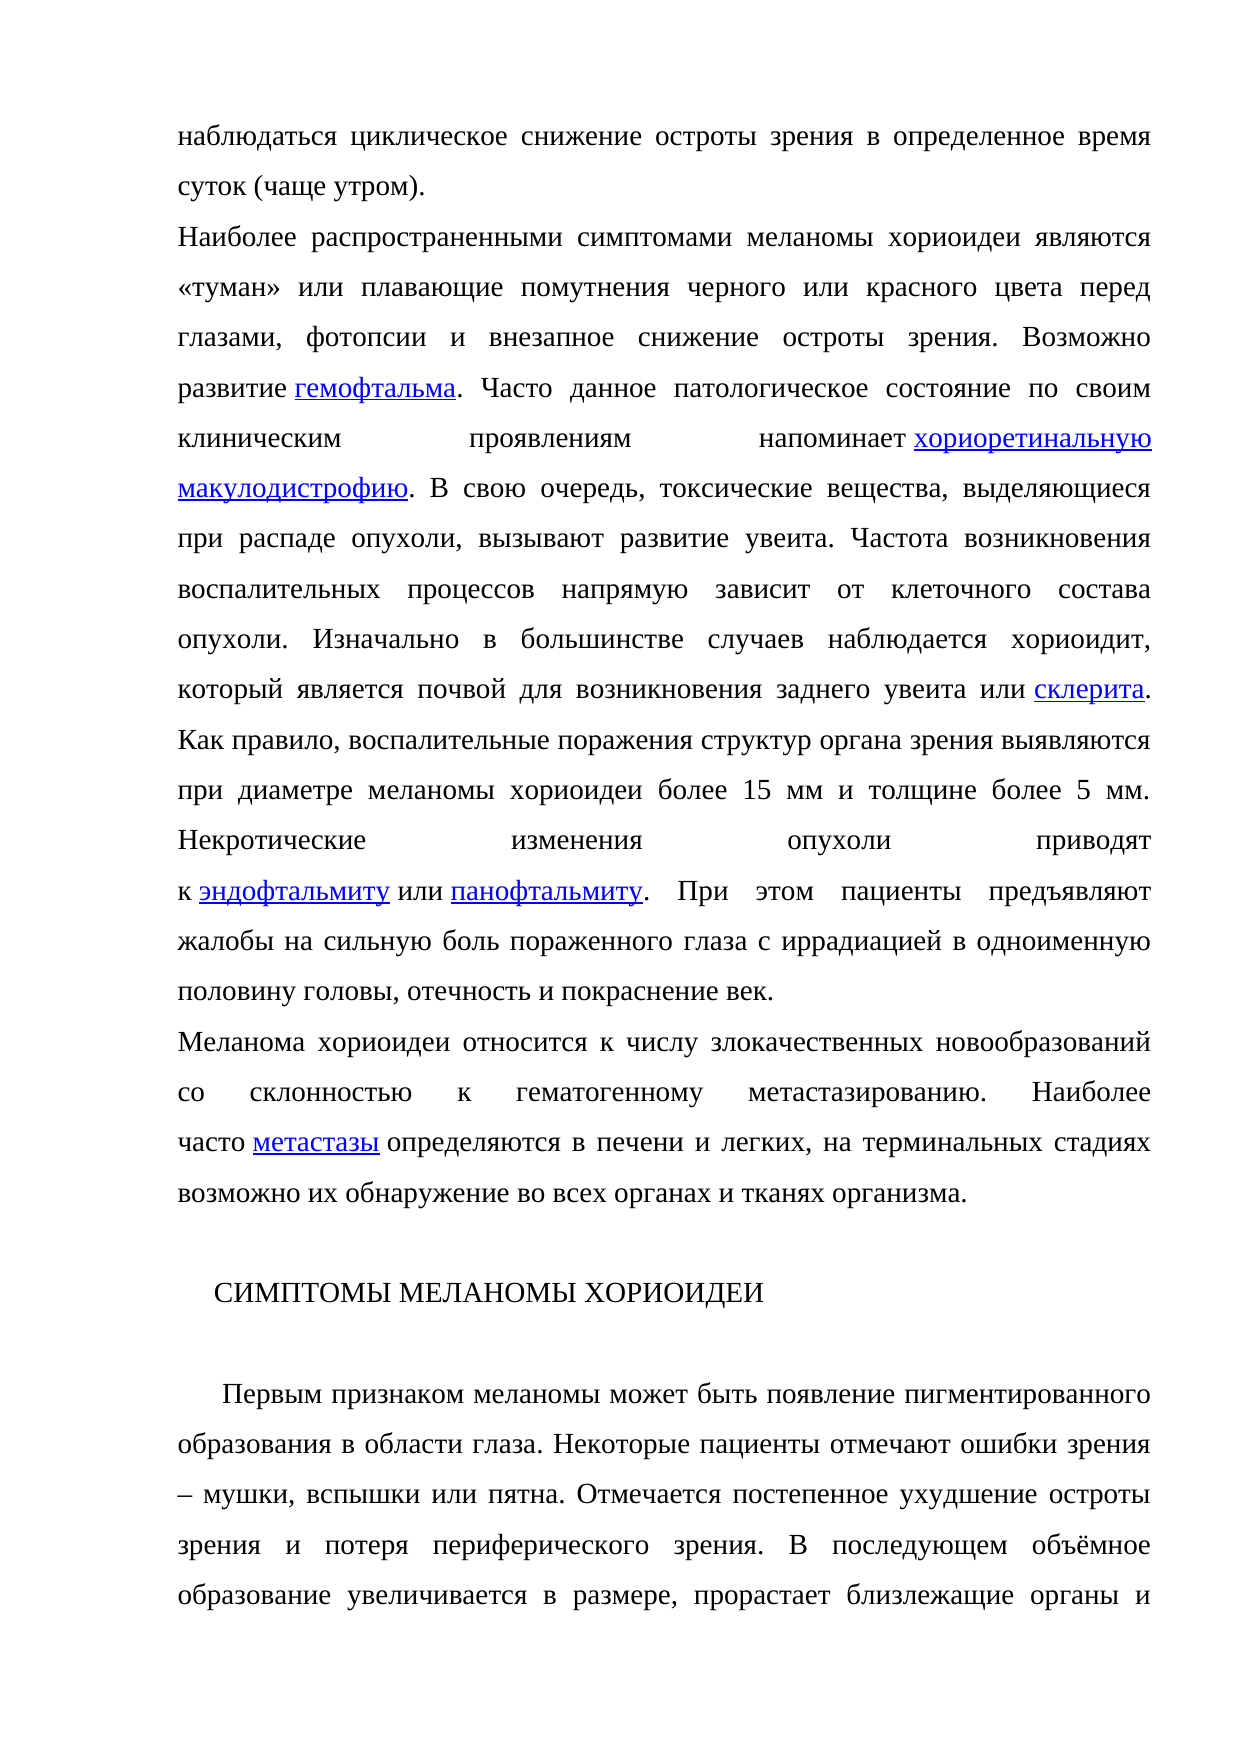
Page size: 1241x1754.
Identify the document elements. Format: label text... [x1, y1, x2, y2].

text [177, 118, 1152, 202]
text Наиболее распространенными симптомами меланомы хориоидеи являются «туман» или плавающие помутнения черного или красного цвета перед глазами, фотопсии и внезапное снижение остроты зрения. Возможно развитие гемофтальма. Часто данное патологическое состояние по своим клиническим проявлениям напоминает хориоретинальную макулодистрофию. В свою очередь, токсические вещества, выделяющиеся при распаде опухоли, вызывают развитие увеита. Частота возникновения воспалительных процессов напрямую зависит от клеточного состава опухоли. Изначально в большинстве случаев наблюдается хориоидит, который является почвой для возникновения заднего увеита или склерита. Как правило, воспалительные поражения структур органа зрения выявляются при диаметре меланомы хориоидеи более 15 мм и толщине более 5 мм. Некротические изменения опухоли приводят к эндофтальмиту или панофтальмиту. При этом пациенты предъявляют жалобы на сильную боль пораженного глаза с иррадиацией в одноименную половину головы, отечность и покраснение век. [177, 219, 1152, 1007]
text СИМПТОМЫ МЕЛАНОМЫ ХОРИОИДЕИ [177, 1275, 1152, 1309]
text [177, 1376, 1152, 1611]
text Меланома хориоидеи относится к числу злокачественных новообразований со склонностью к гематогенному метастазированию. Наиболее часто метастазы определяются в печени и легких, на терминальных стадиях возможно их обнаружение во всех органах и тканях организма. [177, 1024, 1152, 1208]
